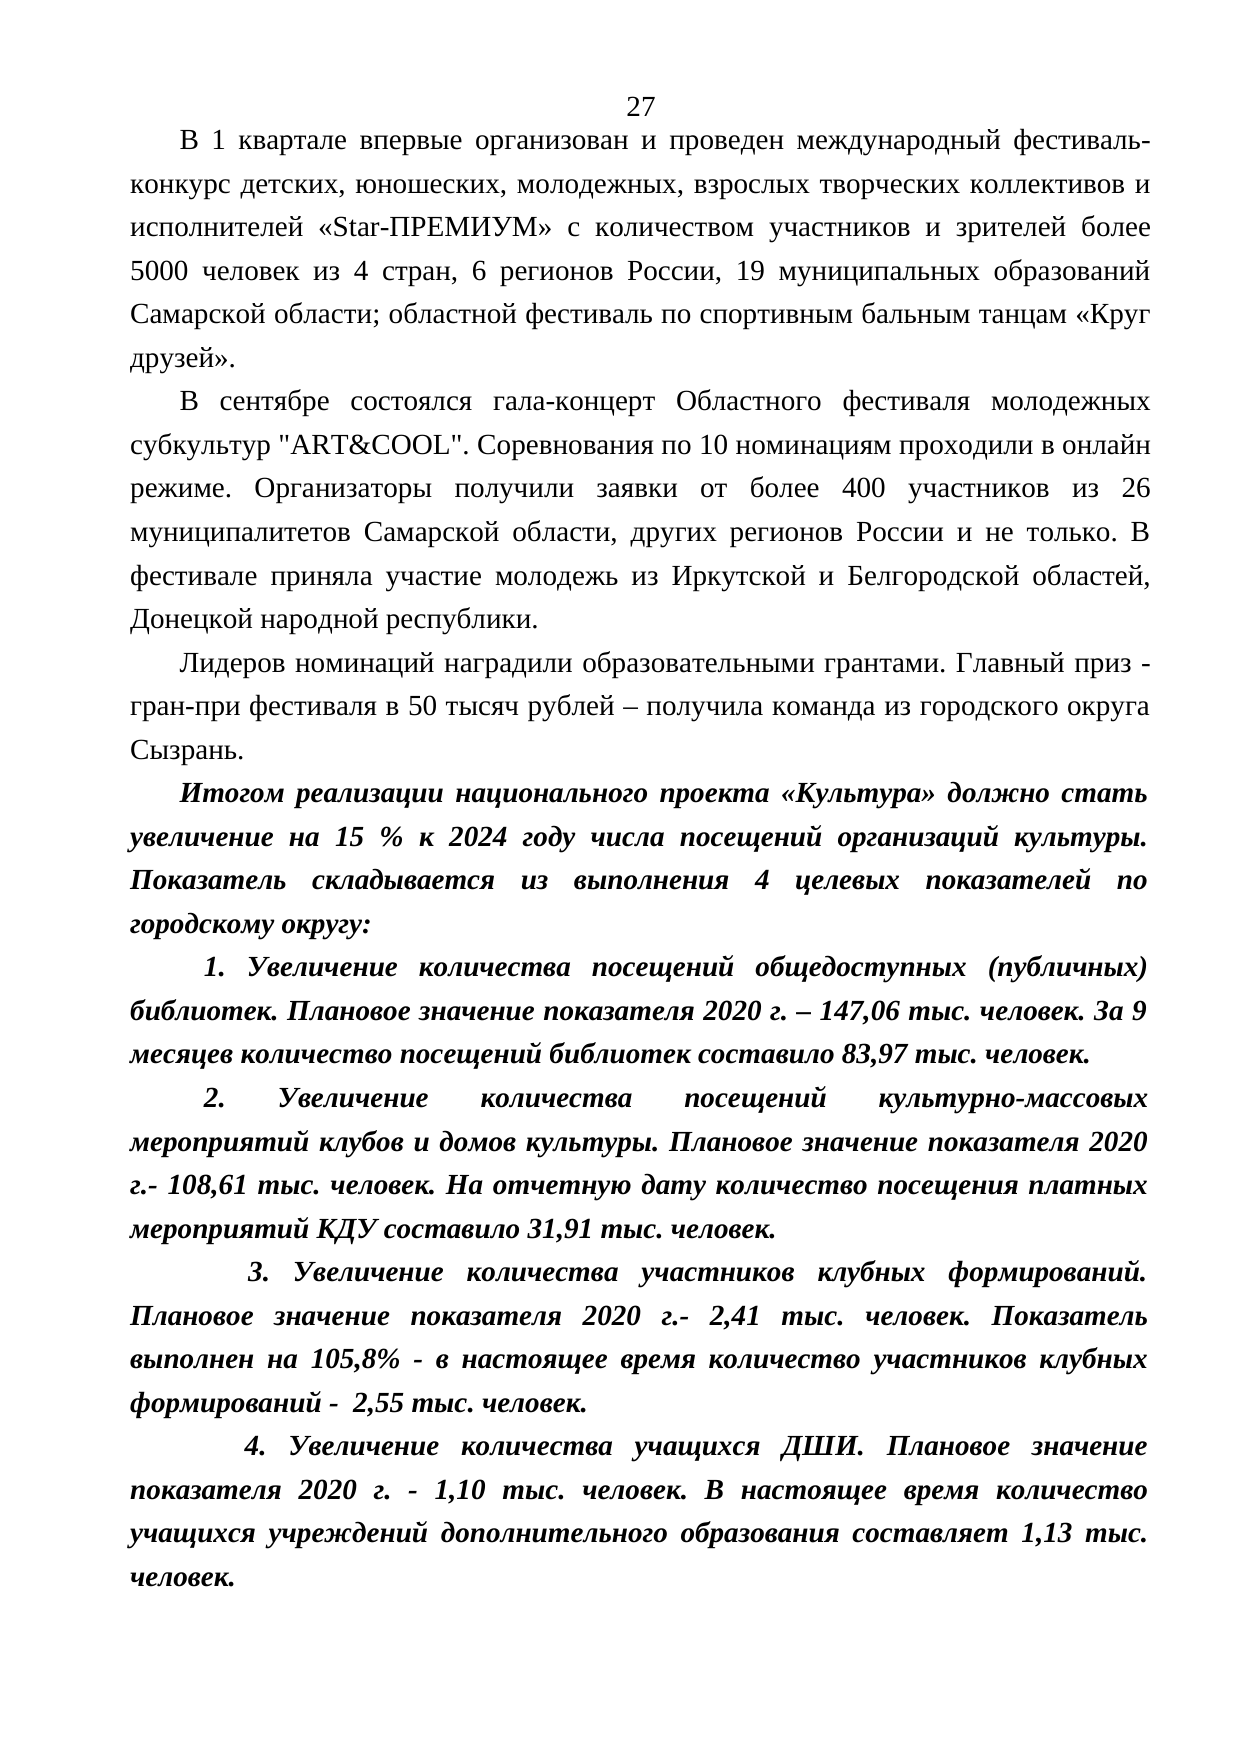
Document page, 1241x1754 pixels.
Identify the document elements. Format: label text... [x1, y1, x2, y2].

text 1. Увеличение количества посещений общедоступных (публичных) библиотек. Плановое значение показателя 2020 г. – 147,06 тыс. человек. За 9 месяцев количество посещений библиотек составило 83,97 тыс. человек. [130, 949, 1152, 1070]
text Итогом реализации национального проекта «Культура» должно стать увеличение на 15 % к 2024 году числа посещений организаций культуры. Показатель складывается из выполнения 4 целевых показателей по городскому округу: [130, 775, 1152, 939]
text 3. Увеличение количества участников клубных формирований. Плановое значение показателя 2020 г.- 2,41 тыс. человек. Показатель выполнен на 105,8% - в настоящее время количество участников клубных формирований - 2,55 тыс. человек. [130, 1254, 1152, 1418]
text Лидеров номинаций наградили образовательными грантами. Главный приз - гран-при фестиваля в 50 тысяч рублей – получила команда из городского округа Сызрань. [130, 645, 1152, 765]
text В 1 квартале впервые организован и проведен международный фестиваль-конкурс детских, юношеских, молодежных, взрослых творческих коллективов и исполнителей «Star-ПРЕМИУМ» с количеством участников и зрителей более 5000 человек из 4 стран, 6 регионов России, 19 муниципальных образований Самарской области; областной фестиваль по спортивным бальным танцам «Круг друзей». [130, 122, 1152, 373]
text В сентябре состоялся гала-концерт Областного фестиваля молодежных субкультур "ART&COOL". Соревнования по 10 номинациям проходили в онлайн режиме. Организаторы получили заявки от более 400 участников из 26 муниципалитетов Самарской области, других регионов России и не только. В фестивале приняла участие молодежь из Иркутской и Белгородской областей, Донецкой народной республики. [130, 383, 1152, 635]
text 2. Увеличение количества посещений культурно-массовых мероприятий клубов и домов культуры. Плановое значение показателя 2020 г.- 108,61 тыс. человек. На отчетную дату количество посещения платных мероприятий КДУ составило 31,91 тыс. человек. [130, 1080, 1152, 1244]
text 4. Увеличение количества учащихся ДШИ. Плановое значение показателя 2020 г. - 1,10 тыс. человек. В настоящее время количество учащихся учреждений дополнительного образования составляет 1,13 тыс. человек. [130, 1428, 1152, 1593]
